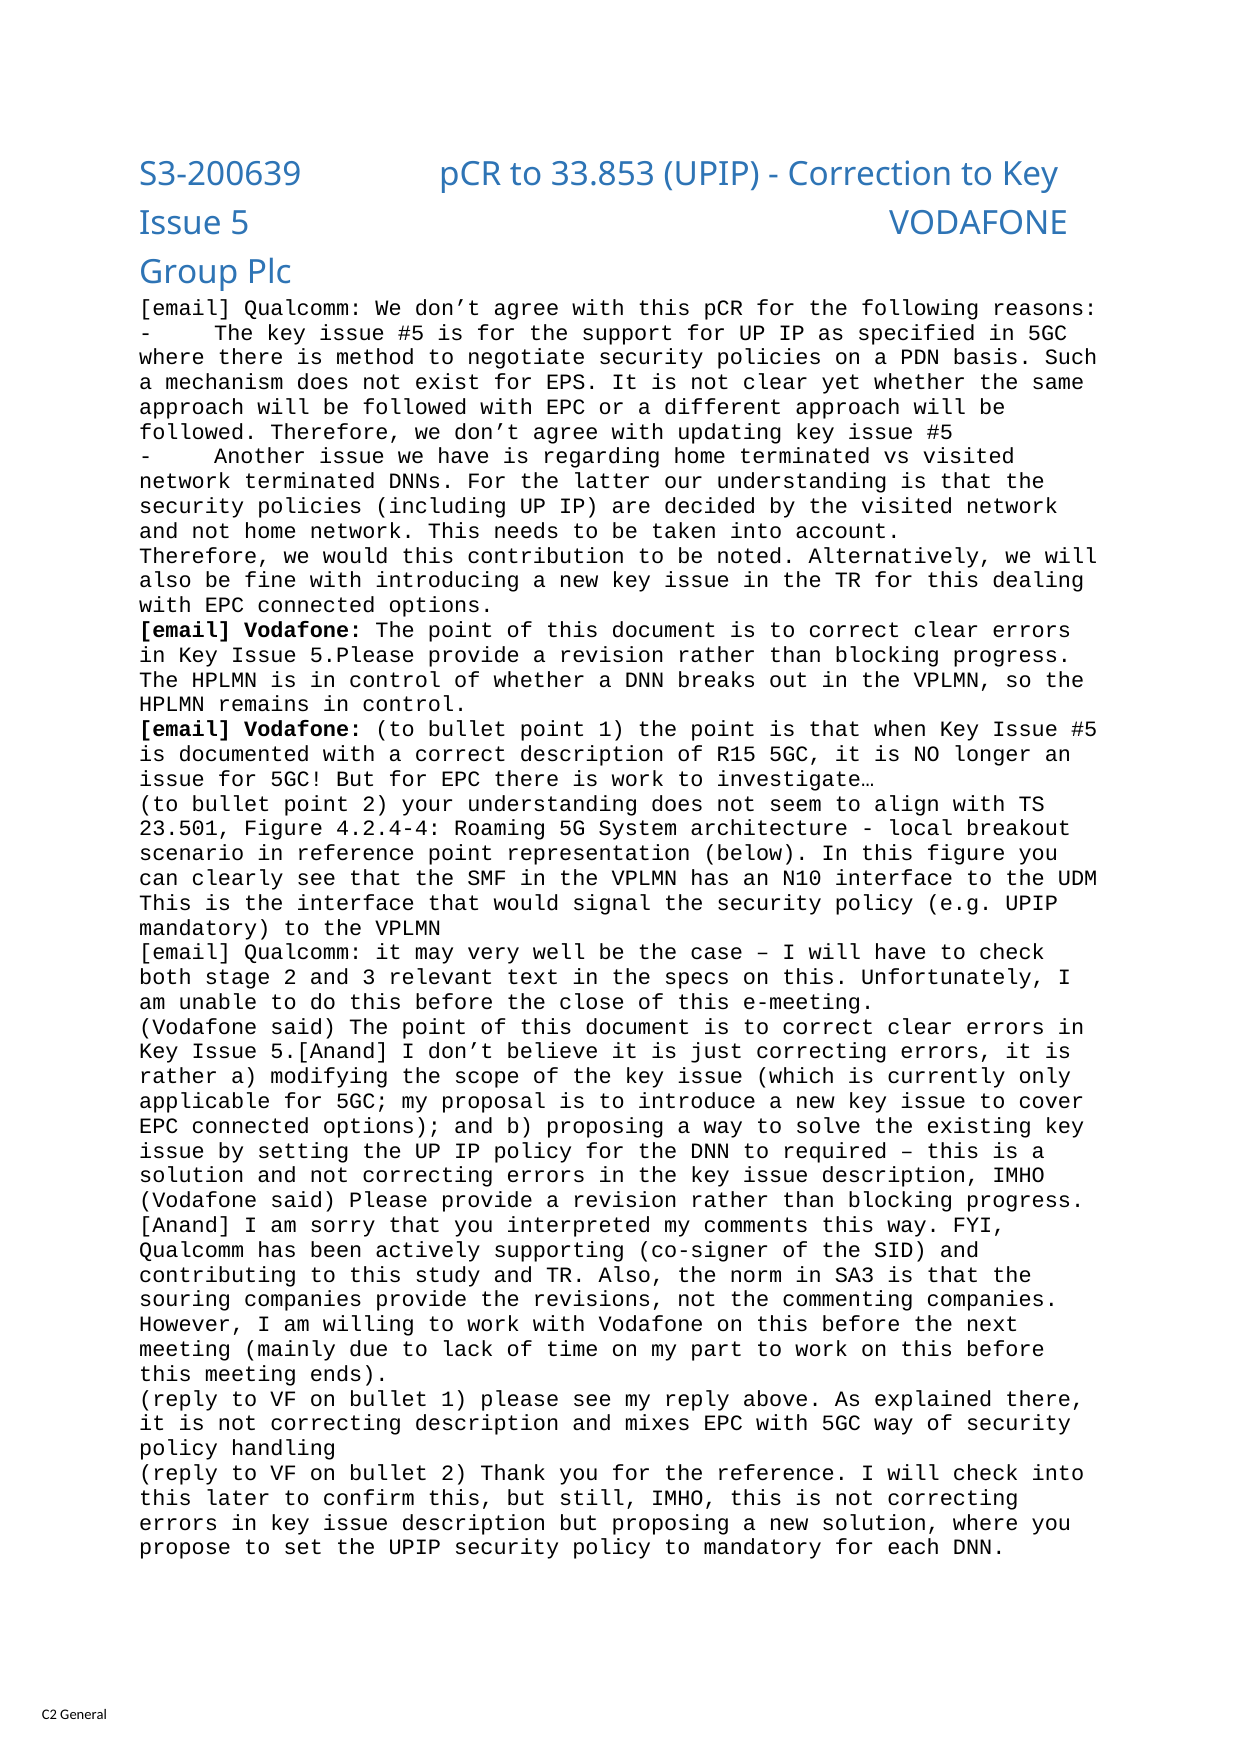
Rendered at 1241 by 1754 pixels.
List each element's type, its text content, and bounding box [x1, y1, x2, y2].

text (reply to VF on bullet 1) please see my reply above. As explained there, it is not correcting description and mixes EPC with 5GC way of security policy handling [139, 1388, 1101, 1462]
text - The key issue #5 is for the support for UP IP as specified in 5GC where there is method to negotiate security policies on a PDN basis. Such a mechanism does not exist for EPS. It is not clear yet whether the same approach will be followed with EPC or a different approach will be followed. Therefore, we don’t agree with updating key issue #5 [139, 322, 1101, 446]
text [Anand] I am sorry that you interpreted my comments this way. FYI, Qualcomm has been actively supporting (co-signer of the SID) and contributing to this study and TR. Also, the norm in SA3 is that the souring companies provide the revisions, not the commenting companies. However, I am willing to work with Vodafone on this before the next meeting (mainly due to lack of time on my part to work on this before this meeting ends). [139, 1214, 1101, 1388]
text [email] Qualcomm: We don’t agree with this pCR for the following reasons: [139, 297, 1101, 322]
text (reply to VF on bullet 2) Thank you for the reference. I will check into this later to confirm this, but still, IMHO, this is not correcting errors in key issue description but proposing a new solution, where you propose to set the UPIP security policy to mandatory for each DNN. [139, 1462, 1101, 1561]
text The HPLMN is in control of whether a DNN breaks out in the VPLMN, so the HPLMN remains in control. [139, 669, 1101, 718]
text [email] Vodafone: (to bullet point 1) the point is that when Key Issue #5 is documented with a correct description of R15 5GC, it is NO longer an issue for 5GC! But for EPC there is work to investigate… [139, 718, 1101, 793]
text Therefore, we would this contribution to be noted. Alternatively, we will also be fine with introducing a new key issue in the TR for this dealing with EPC connected options. [139, 545, 1101, 619]
text (Vodafone said) Please provide a revision rather than blocking progress. [139, 1189, 1101, 1214]
text [email] Qualcomm: it may very well be the case – I will have to check both stage 2 and 3 relevant text in the specs on this. Unfortunately, I am unable to do this before the close of this e-meeting. [139, 941, 1101, 1016]
text [email] Vodafone: The point of this document is to correct clear errors in Key Issue 5.Please provide a revision rather than blocking progress. [139, 619, 1101, 669]
text (to bullet point 2) your understanding does not seem to align with TS 23.501, Figure 4.2.4-4: Roaming 5G System architecture - local breakout scenario in reference point representation (below). In this figure you can clearly see that the SMF in the VPLMN has an N10 interface to the UDM This is the interface that would signal the security policy (e.g. UPIP mandatory) to the VPLMN [139, 793, 1101, 941]
subtitle S3-200639 pCR to 33.853 (UPIP) - Correction to Key Issue 5 VODAFONE Group Plc [139, 150, 1101, 293]
text (Vodafone said) The point of this document is to correct clear errors in Key Issue 5.[Anand] I don’t believe it is just correcting errors, it is rather a) modifying the scope of the key issue (which is currently only applicable for 5GC; my proposal is to introduce a new key issue to cover EPC connected options); and b) proposing a way to solve the existing key issue by setting the UP IP policy for the DNN to required – this is a solution and not correcting errors in the key issue description, IMHO [139, 1016, 1101, 1189]
text - Another issue we have is regarding home terminated vs visited network terminated DNNs. For the latter our understanding is that the security policies (including UP IP) are decided by the visited network and not home network. This needs to be taken into account. [139, 446, 1101, 545]
